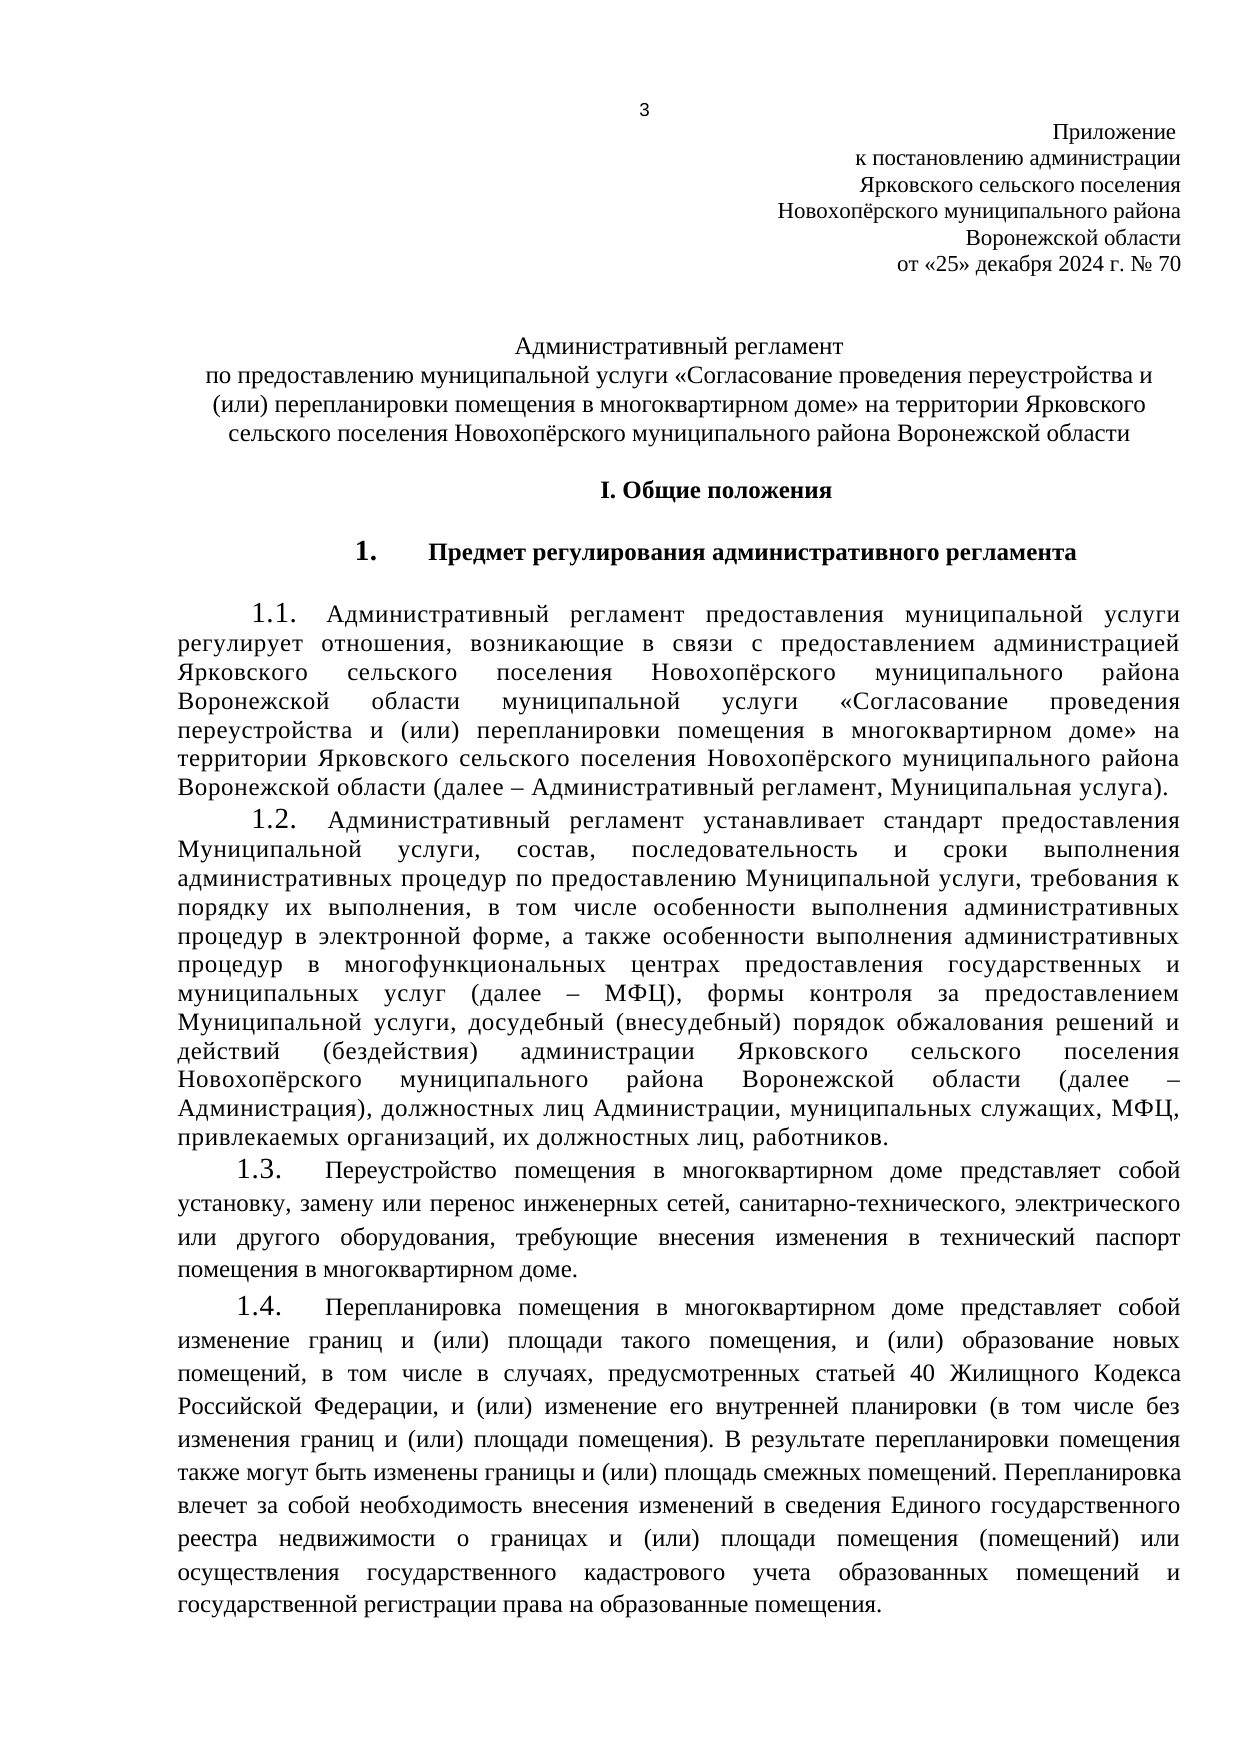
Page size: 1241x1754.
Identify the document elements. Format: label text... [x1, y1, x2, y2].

text от «25» декабря . № 70 [709, 250, 1181, 276]
list Перепланировка помещения в многоквартирном доме представляет собой изменение границ и (или) площади такого помещения, и (или) образование новых помещений, в том числе в случаях, предусмотренных статьей 40 Жилищного Кодекса Российской Федерации, и (или) изменение его внутренней планировки (в том числе без изменения границ и (или) площади помещения). В результате перепланировки помещения также могут быть изменены границы и (или) площадь смежных помещений. Перепланировка влечет за собой необходимость внесения изменений в сведения Единого государственного реестра недвижимости о границах и (или) площади помещения (помещений) или осуществления государственного кадастрового учета образованных помещений и государственной регистрации права на образованные помещения. [177, 1288, 1181, 1618]
text Ярковского сельского поселения Новохопёрского муниципального района Воронежской области [709, 171, 1181, 250]
list Административный регламент предоставления муниципальной услуги регулирует отношения, возникающие в связи с предоставлением администрацией Ярковского сельского поселения Новохопёрского муниципального района Воронежской области муниципальной услуги «Согласование проведения переустройства и (или) перепланировки помещения в многоквартирном доме» на территории Ярковского сельского поселения Новохопёрского муниципального района Воронежской области (далее – Административный регламент, Муниципальная услуга). [177, 595, 1181, 801]
list Административный регламент устанавливает стандарт предоставления Муниципальной услуги, состав, последовательность и сроки выполнения административных процедур по предоставлению Муниципальной услуги, требования к порядку их выполнения, в том числе особенности выполнения административных процедур в электронной форме, а также особенности выполнения административных процедур в многофункциональных центрах предоставления государственных и муниципальных услуг (далее – МФЦ), формы контроля за предоставлением Муниципальной услуги, досудебный (внесудебный) порядок обжалования решений и действий (бездействия) администрации Ярковского сельского поселения Новохопёрского муниципального района Воронежской области (далее – Администрация), должностных лиц Администрации, муниципальных служащих, МФЦ, привлекаемых организаций, их должностных лиц, работников. [177, 801, 1181, 1151]
title по предоставлению муниципальной услуги «Согласование проведения переустройства и (или) перепланировки помещения в многоквартирном доме» на территории Ярковского сельского поселения Новохопёрского муниципального района Воронежской области [177, 360, 1181, 446]
text I. Общие положения [177, 475, 1181, 504]
text к постановлению администрации [709, 144, 1181, 171]
list Переустройство помещения в многоквартирном доме представляет собой установку, замену или перенос инженерных сетей, санитарно-технического, электрического или другого оборудования, требующие внесения изменения в технический паспорт помещения в многоквартирном доме. [177, 1151, 1181, 1283]
list Предмет регулирования административного регламента [177, 533, 1181, 566]
text Административный регламент [177, 331, 1181, 360]
text Глава Ярковского сельского поселения О.П.Смирнова Приложение [177, 118, 1181, 144]
